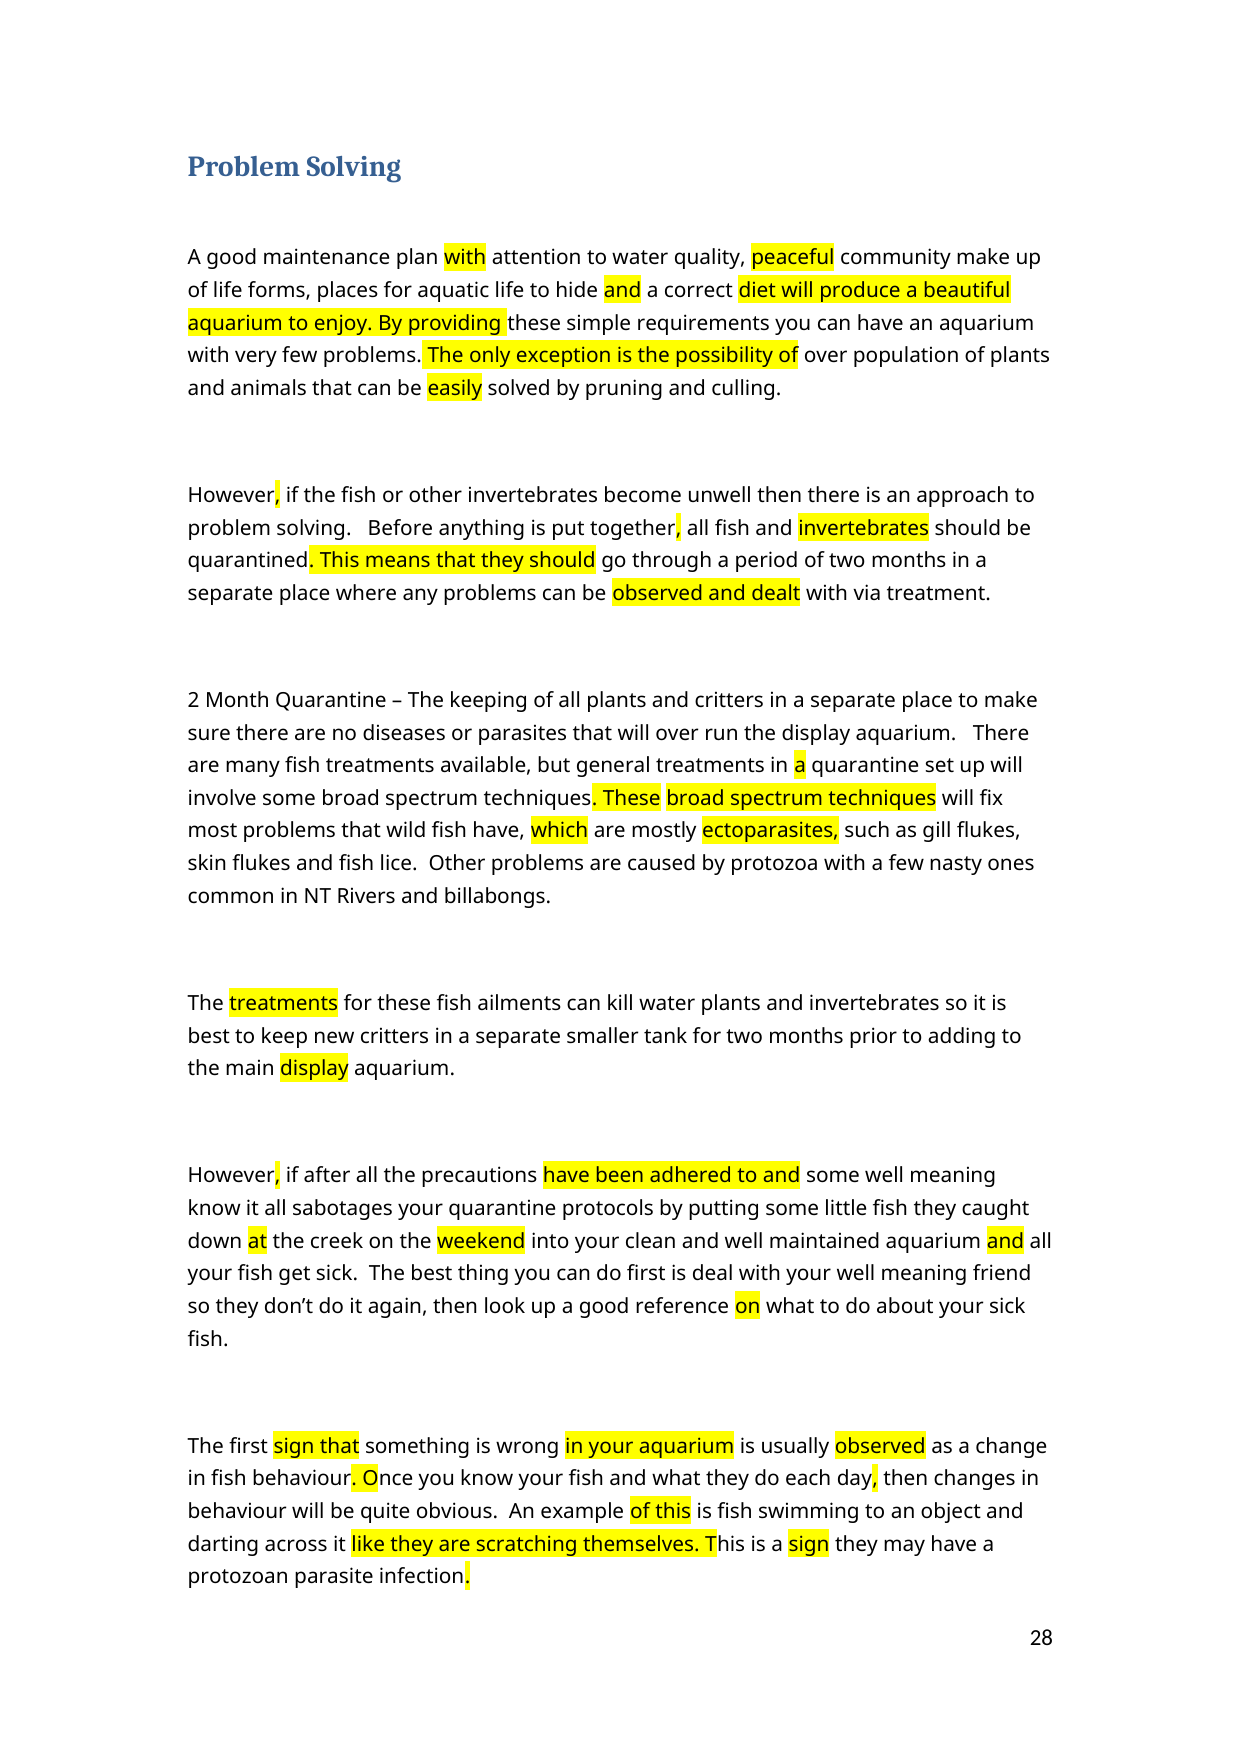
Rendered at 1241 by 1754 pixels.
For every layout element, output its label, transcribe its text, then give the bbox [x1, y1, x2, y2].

text However, if the fish or other invertebrates become unwell then there is an approach to problem solving. Before anything is put together, all fish and invertebrates should be quarantined. This means that they should go through a period of two months in a separate place where any problems can be observed and dealt with via treatment. [187, 480, 1053, 606]
text The first sign that something is wrong in your aquarium is usually observed as a change in fish behaviour. Once you know your fish and what they do each day, then changes in behaviour will be quite obvious. An example of this is fish swimming to an object and darting across it like they are scratching themselves. This is a sign they may have a protozoan parasite infection. [187, 1431, 1053, 1590]
text The treatments for these fish ailments can kill water plants and invertebrates so it is best to keep new critters in a separate smaller tank for two months prior to adding to the main display aquarium. [187, 988, 1053, 1082]
text A good maintenance plan with attention to water quality, peaceful community make up of life forms, places for aquatic life to hide and a correct diet will produce a beautiful aquarium to enjoy. By providing these simple requirements you can have an aquarium with very few problems. The only exception is the possibility of over population of plants and animals that can be easily solved by pruning and culling. [187, 242, 1053, 401]
text 2 Month Quarantine – The keeping of all plants and critters in a separate place to make sure there are no diseases or parasites that will over run the display aquarium. There are many fish treatments available, but general treatments in a quarantine set up will involve some broad spectrum techniques. These broad spectrum techniques will fix most problems that wild fish have, which are mostly ectoparasites, such as gill flukes, skin flukes and fish lice. Other problems are caused by protozoa with a few nasty ones common in NT Rivers and billabongs. [187, 685, 1053, 909]
text However, if after all the precautions have been adhered to and some well meaning know it all sabotages your quarantine protocols by putting some little fish they caught down at the creek on the weekend into your clean and well maintained aquarium and all your fish get sick. The best thing you can do first is deal with your well meaning friend so they don’t do it again, then look up a good reference on what to do about your sick fish. [187, 1161, 1053, 1352]
subtitle Problem Solving [187, 150, 1053, 183]
